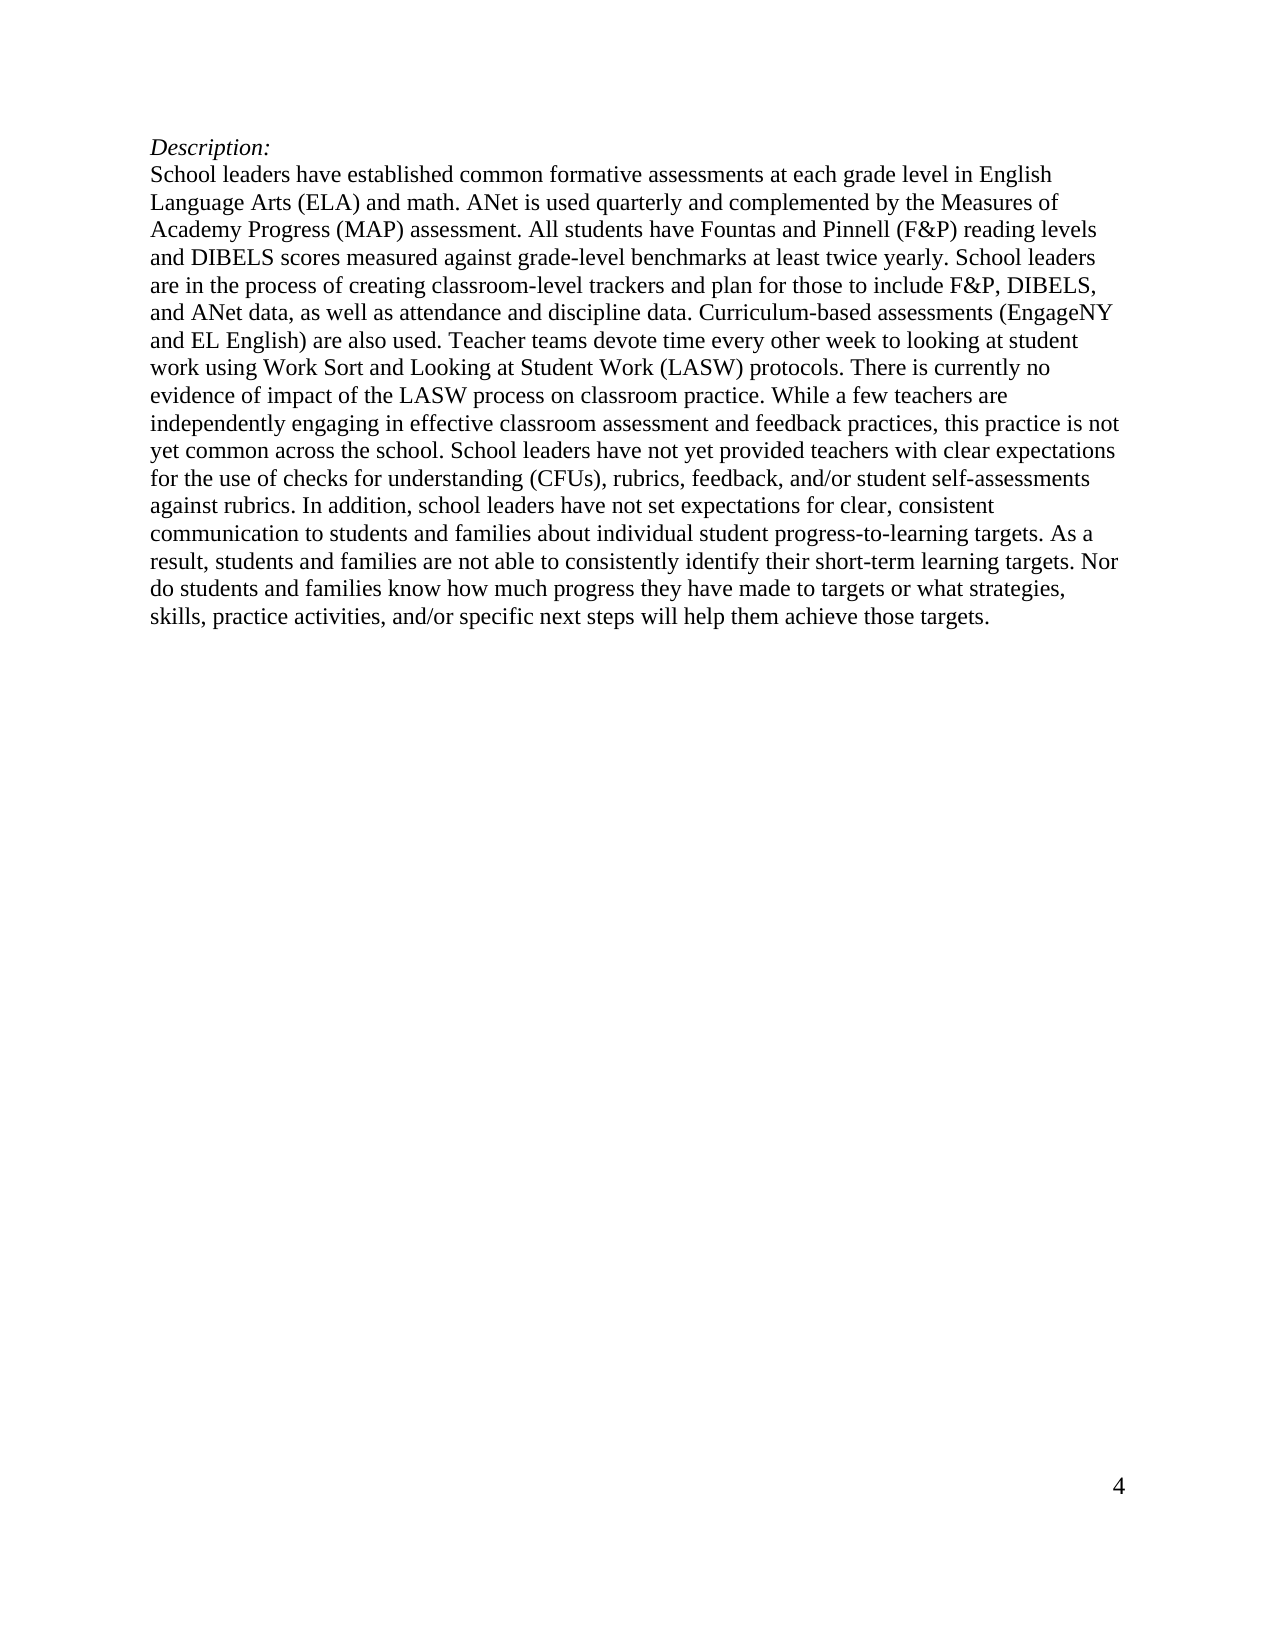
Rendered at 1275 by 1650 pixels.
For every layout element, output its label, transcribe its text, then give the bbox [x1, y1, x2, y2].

subtitle Description: School leaders have established common formative assessments at each grade level in English Language Arts (ELA) and math. ANet is used quarterly and complemented by the Measures of Academy Progress (MAP) assessment. All students have Fountas and Pinnell (F&P) reading levels and DIBELS scores measured against grade-level benchmarks at least twice yearly. School leaders are in the process of creating classroom-level trackers and plan for those to include F&P, DIBELS, and ANet data, as well as attendance and discipline data. Curriculum-based assessments (EngageNY and EL English) are also used. Teacher teams devote time every other week to looking at student work using Work Sort and Looking at Student Work (LASW) protocols. There is currently no evidence of impact of the LASW process on classroom practice. While a few teachers are independently engaging in effective classroom assessment and feedback practices, this practice is not yet common across the school. School leaders have not yet provided teachers with clear expectations for the use of checks for understanding (CFUs), rubrics, feedback, and/or student self-assessments against rubrics. In addition, school leaders have not set expectations for clear, consistent communication to students and families about individual student progress-to-learning targets. As a result, students and families are not able to consistently identify their short-term learning targets. Nor do students and families know how much progress they have made to targets or what strategies, skills, practice activities, and/or specific next steps will help them achieve those targets. [150, 133, 1125, 629]
